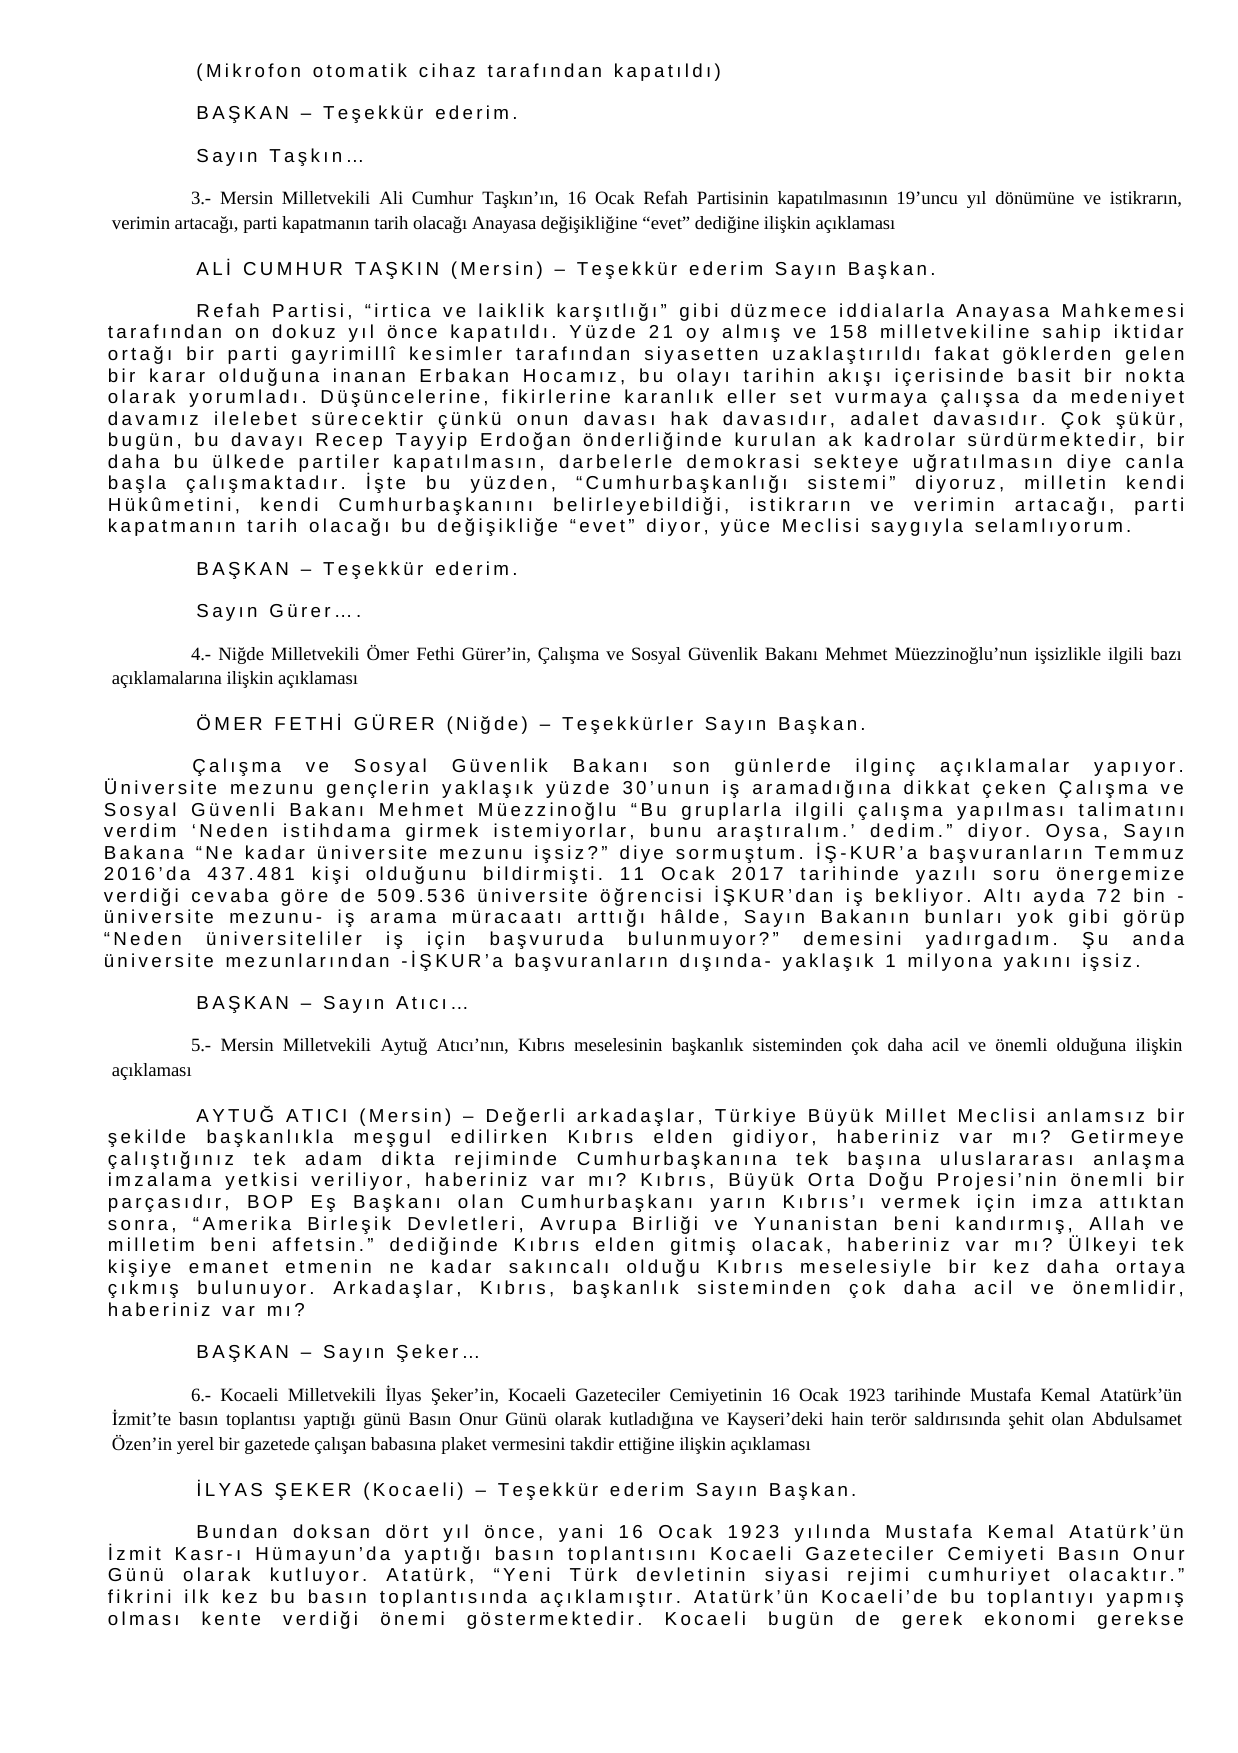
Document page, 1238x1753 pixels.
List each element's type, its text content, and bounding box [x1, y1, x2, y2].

text Sayın Taşkın… [108, 144, 1186, 166]
text 6.- Kocaeli Milletvekili İlyas Şeker’in, Kocaeli Gazeteciler Cemiyetinin 16 Ocak 1923 tarihinde Mustafa Kemal Atatürk’ün İzmit’te basın toplantısı yaptığı günü Basın Onur Günü olarak kutladığına ve Kayseri’deki hain terör saldırısında şehit olan Abdulsamet Özen’in yerel bir gazetede çalışan babasına plaket vermesini takdir ettiğine ilişkin açıklaması [112, 1383, 1184, 1454]
text Sayın Gürer…. [108, 600, 1186, 622]
text ÖMER FETHİ GÜRER (Niğde) – Teşekkürler Sayın Başkan. [108, 713, 1186, 734]
text İLYAS ŞEKER (Kocaeli) – Teşekkür ederim Sayın Başkan. [108, 1479, 1186, 1500]
text 5.- Mersin Milletvekili Aytuğ Atıcı’nın, Kıbrıs meselesinin başkanlık sisteminden çok daha acil ve önemli olduğuna ilişkin açıklaması [112, 1034, 1184, 1081]
text BAŞKAN – Sayın Atıcı… [108, 992, 1186, 1013]
text 3.- Mersin Milletvekili Ali Cumhur Taşkın’ın, 16 Ocak Refah Partisinin kapatılmasının 19’uncu yıl dönümüne ve istikrarın, verimin artacağı, parti kapatmanın tarih olacağı Anayasa değişikliğine “evet” dediğine ilişkin açıklaması [112, 187, 1184, 233]
text BAŞKAN – Sayın Şeker… [108, 1341, 1186, 1363]
text ALİ CUMHUR TAŞKIN (Mersin) – Teşekkür ederim Sayın Başkan. [108, 257, 1186, 279]
text Refah Partisi, “irtica ve laiklik karşıtlığı” gibi düzmece iddialarla Anayasa Mahkemesi tarafından on dokuz yıl önce kapatıldı. Yüzde 21 oy almış ve 158 milletvekiline sahip iktidar ortağı bir parti gayrimillî kesimler tarafından siyasetten uzaklaştırıldı fakat göklerden gelen bir karar olduğuna inanan Erbakan Hocamız, bu olayı tarihin akışı içerisinde basit bir nokta olarak yorumladı. Düşüncelerine, fikirlerine karanlık eller set vurmaya çalışsa da medeniyet davamız ilelebet sürecektir çünkü onun davası hak davasıdır, adalet davasıdır. Çok şükür, bugün, bu davayı Recep Tayyip Erdoğan önderliğinde kurulan ak kadrolar sürdürmektedir, bir daha bu ülkede partiler kapatılmasın, darbelerle demokrasi sekteye uğratılmasın diye canla başla çalışmaktadır. İşte bu yüzden, “Cumhurbaşkanlığı sistemi” diyoruz, milletin kendi Hükûmetini, kendi Cumhurbaşkanını belirleyebildiği, istikrarın ve verimin artacağı, parti kapatmanın tarih olacağı bu değişikliğe “evet” diyor, yüce Meclisi saygıyla selamlıyorum. [108, 300, 1186, 537]
text (Mikrofon otomatik cihaz tarafından kapatıldı) [108, 60, 1186, 81]
text Çalışma ve Sosyal Güvenlik Bakanı son günlerde ilginç açıklamalar yapıyor. Üniversite mezunu gençlerin yaklaşık yüzde 30’unun iş aramadığına dikkat çeken Çalışma ve Sosyal Güvenli Bakanı Mehmet Müezzinoğlu “Bu gruplarla ilgili çalışma yapılması talimatını verdim ‘Neden istihdama girmek istemiyorlar, bunu araştıralım.’ dedim.” diyor. Oysa, Sayın Bakana “Ne kadar üniversite mezunu işsiz?” diye sormuştum. İŞ-KUR’a başvuranların Temmuz 2016’da 437.481 kişi olduğunu bildirmişti. 11 Ocak 2017 tarihinde yazılı soru önergemize verdiği cevaba göre de 509.536 üniversite öğrencisi İŞKUR’dan iş bekliyor. Altı ayda 72 bin -üniversite mezunu- iş arama müracaatı arttığı hâlde, Sayın Bakanın bunları yok gibi görüp “Neden üniversiteliler iş için başvuruda bulunmuyor?” demesini yadırgadım. Şu anda üniversite mezunlarından -İŞKUR’a başvuranların dışında- yaklaşık 1 milyona yakını işsiz. [103, 755, 1186, 971]
text BAŞKAN – Teşekkür ederim. [108, 102, 1186, 124]
text BAŞKAN – Teşekkür ederim. [108, 558, 1186, 579]
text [108, 1521, 1186, 1629]
text 4.- Niğde Milletvekili Ömer Fethi Gürer’in, Çalışma ve Sosyal Güvenlik Bakanı Mehmet Müezzinoğlu’nun işsizlikle ilgili bazı açıklamalarına ilişkin açıklaması [112, 642, 1184, 689]
text AYTUĞ ATICI (Mersin) – Değerli arkadaşlar, Türkiye Büyük Millet Meclisi anlamsız bir şekilde başkanlıkla meşgul edilirken Kıbrıs elden gidiyor, haberiniz var mı? Getirmeye çalıştığınız tek adam dikta rejiminde Cumhurbaşkanına tek başına uluslararası anlaşma imzalama yetkisi veriliyor, haberiniz var mı? Kıbrıs, Büyük Orta Doğu Projesi’nin önemli bir parçasıdır, BOP Eş Başkanı olan Cumhurbaşkanı yarın Kıbrıs’ı vermek için imza attıktan sonra, “Amerika Birleşik Devletleri, Avrupa Birliği ve Yunanistan beni kandırmış, Allah ve milletim beni affetsin.” dediğinde Kıbrıs elden gitmiş olacak, haberiniz var mı? Ülkeyi tek kişiye emanet etmenin ne kadar sakıncalı olduğu Kıbrıs meselesiyle bir kez daha ortaya çıkmış bulunuyor. Arkadaşlar, Kıbrıs, başkanlık sisteminden çok daha acil ve önemlidir, haberiniz var mı? [108, 1104, 1186, 1320]
